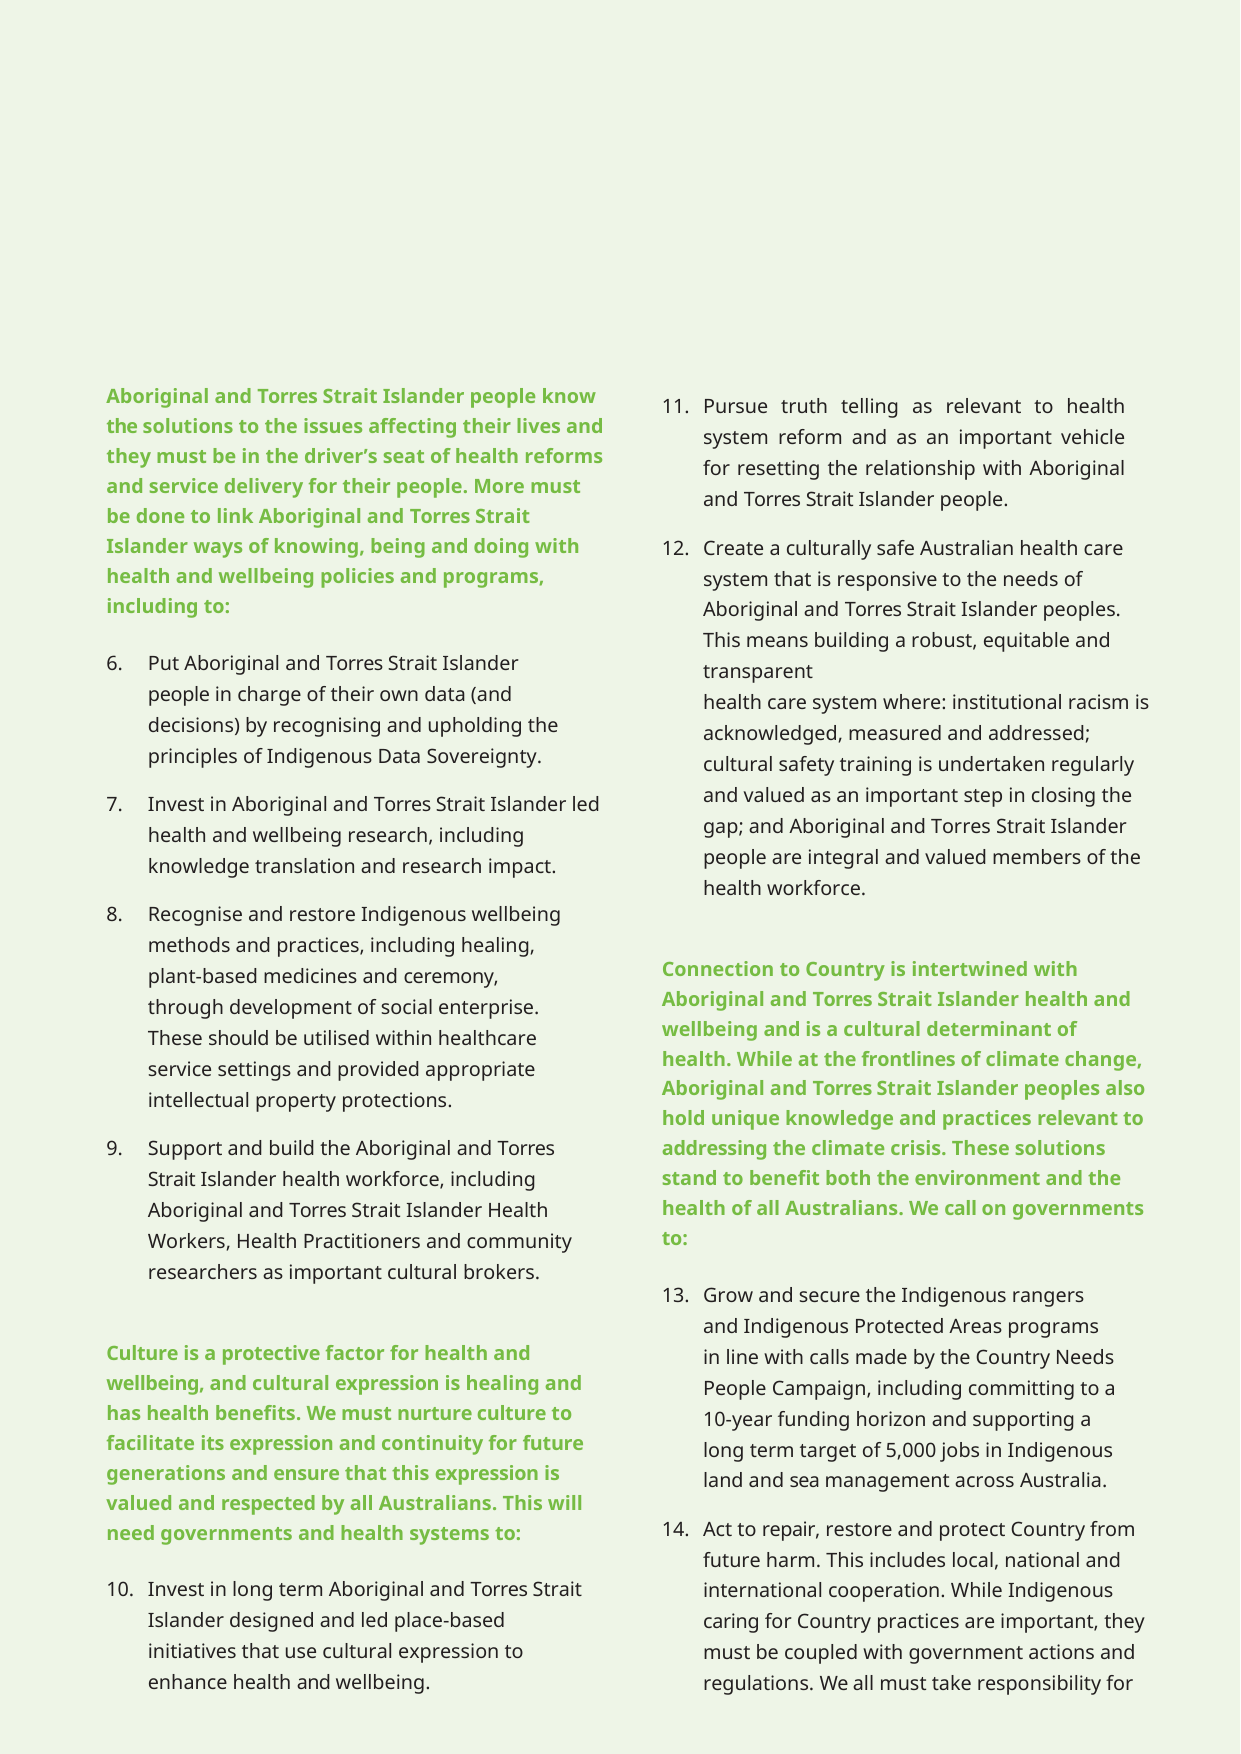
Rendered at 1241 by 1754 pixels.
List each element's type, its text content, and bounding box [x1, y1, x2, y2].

subtitle Culture is a protective factor for health and wellbeing, and cultural expression is healing and has health benefits. We must nurture culture to facilitate its expression and continuity for future generations and ensure that this expression is valued and respected by all Australians. This will need governments and health systems to: [106, 1339, 605, 1546]
list Put Aboriginal and Torres Strait Islander people in charge of their own data (and decisions) by recognising and upholding the principles of Indigenous Data Sovereignty. [106, 649, 564, 769]
list Pursue truth telling as relevant to health system reform and as an important vehicle for resetting the relationship with Aboriginal and Torres Strait Islander people. [662, 393, 1126, 512]
list Grow and secure the Indigenous rangers and Indigenous Protected Areas programs in line with calls made by the Country Needs People Campaign, including committing to a 10-year funding horizon and supporting a long term target of 5,000 jobs in Indigenous land and sea management across Australia. [662, 1281, 1118, 1494]
list Recognise and restore Indigenous wellbeing methods and practices, including healing, plant-based medicines and ceremony, through development of social enterprise. These should be utilised within healthcare service settings and provided appropriate intellectual property protections. [106, 901, 566, 1113]
text health care system where: institutional racism is acknowledged, measured and addressed; cultural safety training is undertaken regularly and valued as an important step in closing the gap; and Aboriginal and Torres Strait Islander people are integral and valued members of the health workforce. [703, 688, 1164, 901]
list Invest in long term Aboriginal and Torres Strait Islander designed and led place-based initiatives that use cultural expression to enhance health and wellbeing. [106, 1576, 593, 1696]
subtitle Connection to Country is intertwined with Aboriginal and Torres Strait Islander health and wellbeing and is a cultural determinant of health. While at the frontlines of climate change, Aboriginal and Torres Strait Islander peoples also hold unique knowledge and practices relevant to addressing the climate crisis. These solutions stand to benefit both the environment and the health of all Australians. We call on governments to: [662, 955, 1151, 1251]
list Support and build the Aboriginal and Torres Strait Islander health workforce, including Aboriginal and Torres Strait Islander Health Workers, Health Practitioners and community researchers as important cultural brokers. [106, 1134, 585, 1285]
list Create a culturally safe Australian health care system that is responsive to the needs of Aboriginal and Torres Strait Islander peoples. This means building a robust, equitable and transparent [662, 534, 1160, 684]
subtitle Aboriginal and Torres Strait Islander people know the solutions to the issues affecting their lives and they must be in the driver’s seat of health reforms and service delivery for their people. More must be done to link Aboriginal and Torres Strait Islander ways of knowing, being and doing with health and wellbeing policies and programs, including to: [106, 383, 607, 619]
list Invest in Aboriginal and Torres Strait Islander led health and wellbeing research, including knowledge translation and research impact. [106, 790, 604, 879]
